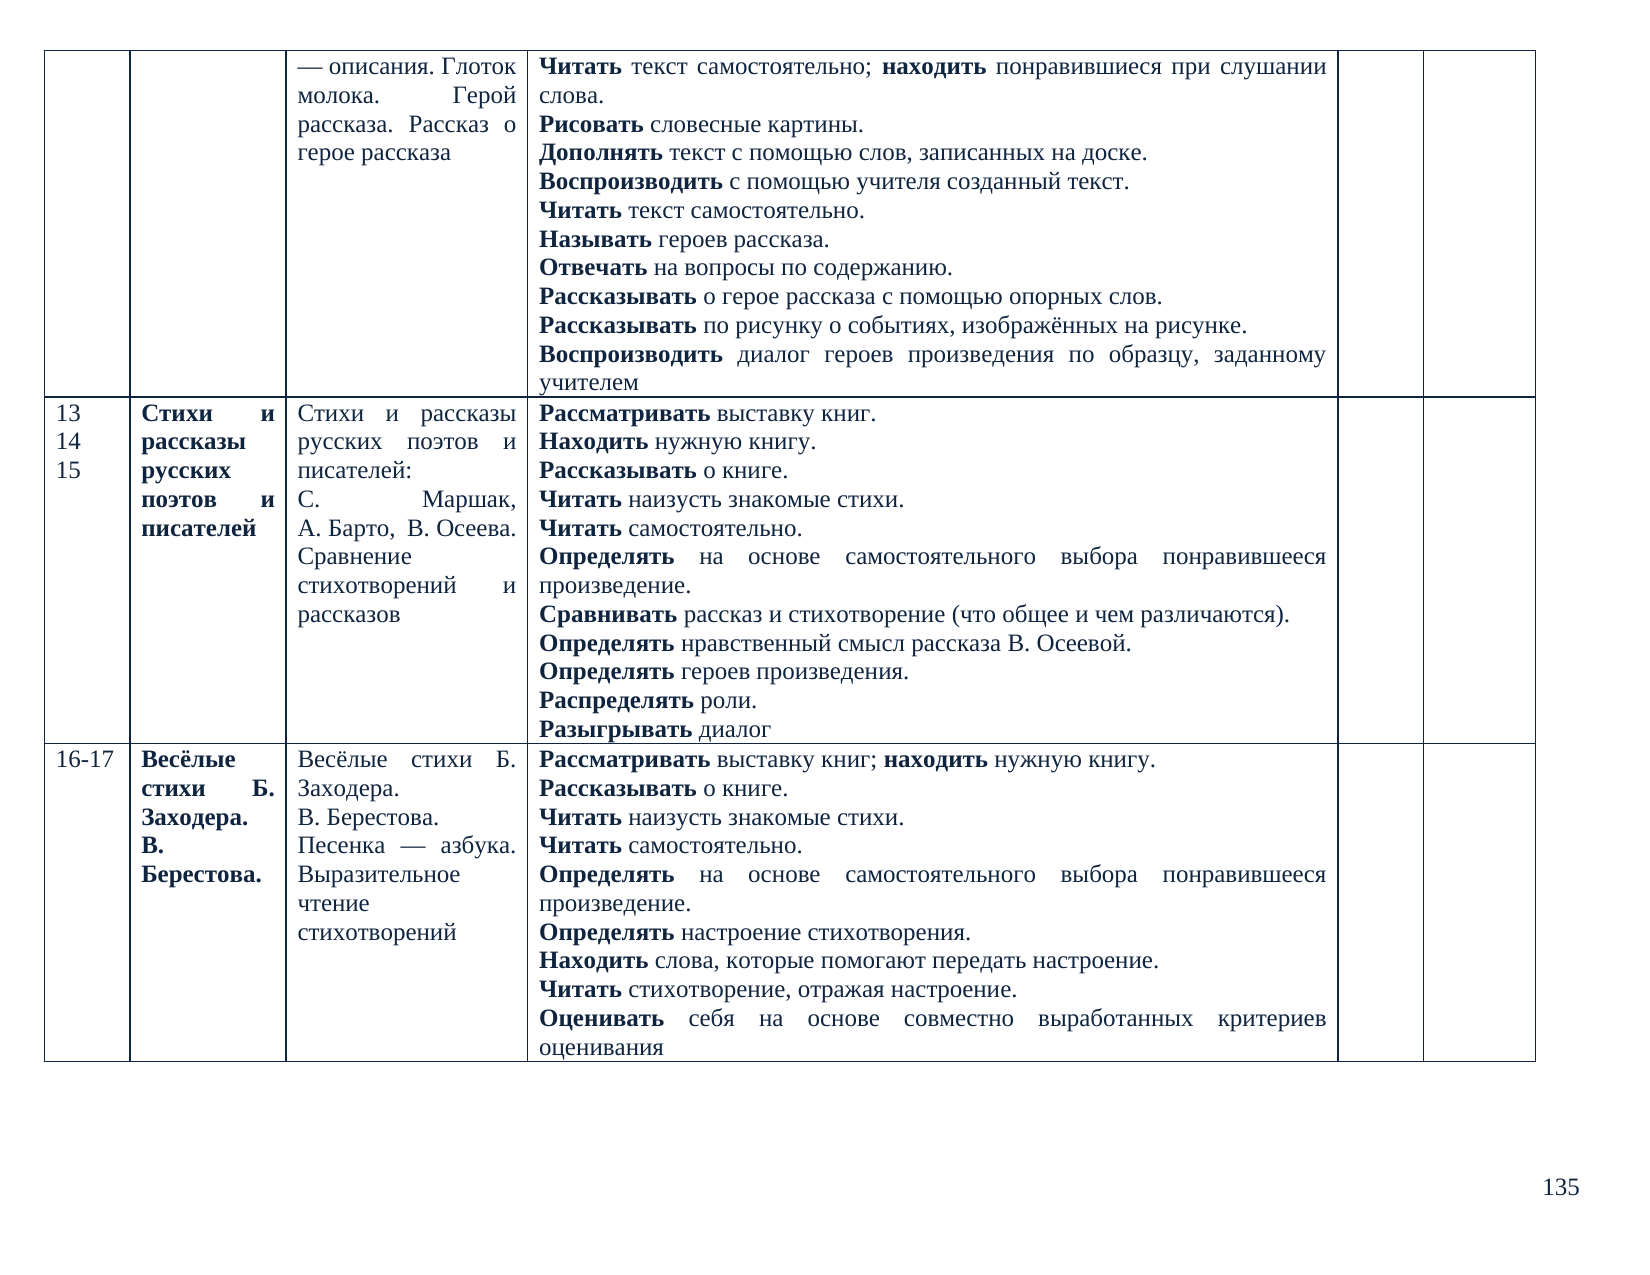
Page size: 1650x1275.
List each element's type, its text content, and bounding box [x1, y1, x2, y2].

table_cell Стихи и рассказы русских поэтов и писателей: С. Маршак, А. Барто, В. Осеева. Сравнение стихотворений и рассказов [287, 398, 527, 743]
table_cell Стихи и рассказы русских поэтов и писателей [131, 398, 285, 743]
table_cell Весёлые стихи Б. Заходера. В. Берестова. [131, 744, 285, 1061]
table_cell 13 14 15 [45, 398, 129, 743]
table_cell [1424, 398, 1535, 743]
table_cell [1424, 744, 1535, 1061]
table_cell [131, 51, 285, 396]
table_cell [528, 51, 1337, 396]
table_cell Рассматривать выставку книг; находить нужную книгу. Рассказывать о книге. Читать наизусть знакомые стихи. Читать самостоятельно. Определять на основе самостоятельного выбора понравившееся произведение. Определять настроение стихотворения. Находить слова, которые помогают передать настроение. Читать стихотворение, отражая настроение. Оценивать себя на основе совместно выработанных критериев оценивания [528, 744, 1337, 1061]
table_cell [287, 51, 527, 396]
table_cell [1339, 51, 1423, 396]
table_cell [1339, 398, 1423, 743]
table_cell 16-17 [45, 744, 129, 1061]
table_cell [1339, 744, 1423, 1061]
table_cell 12 [45, 51, 129, 396]
table_cell [1424, 51, 1535, 396]
table_cell Весёлые стихи Б. Заходера. В. Берестова. Песенка — азбука. Выразительное чтение стихотворений [287, 744, 527, 1061]
table_cell Рассматривать выставку книг. Находить нужную книгу. Рассказывать о книге. Читать наизусть знакомые стихи. Читать самостоятельно. Определять на основе самостоятельного выбора понравившееся произведение. Сравнивать рассказ и стихотворение (что общее и чем различаются). Определять нравственный смысл рассказа В. Осеевой. Определять героев произведения. Распределять роли. Разыгрывать диалог [528, 398, 1337, 743]
